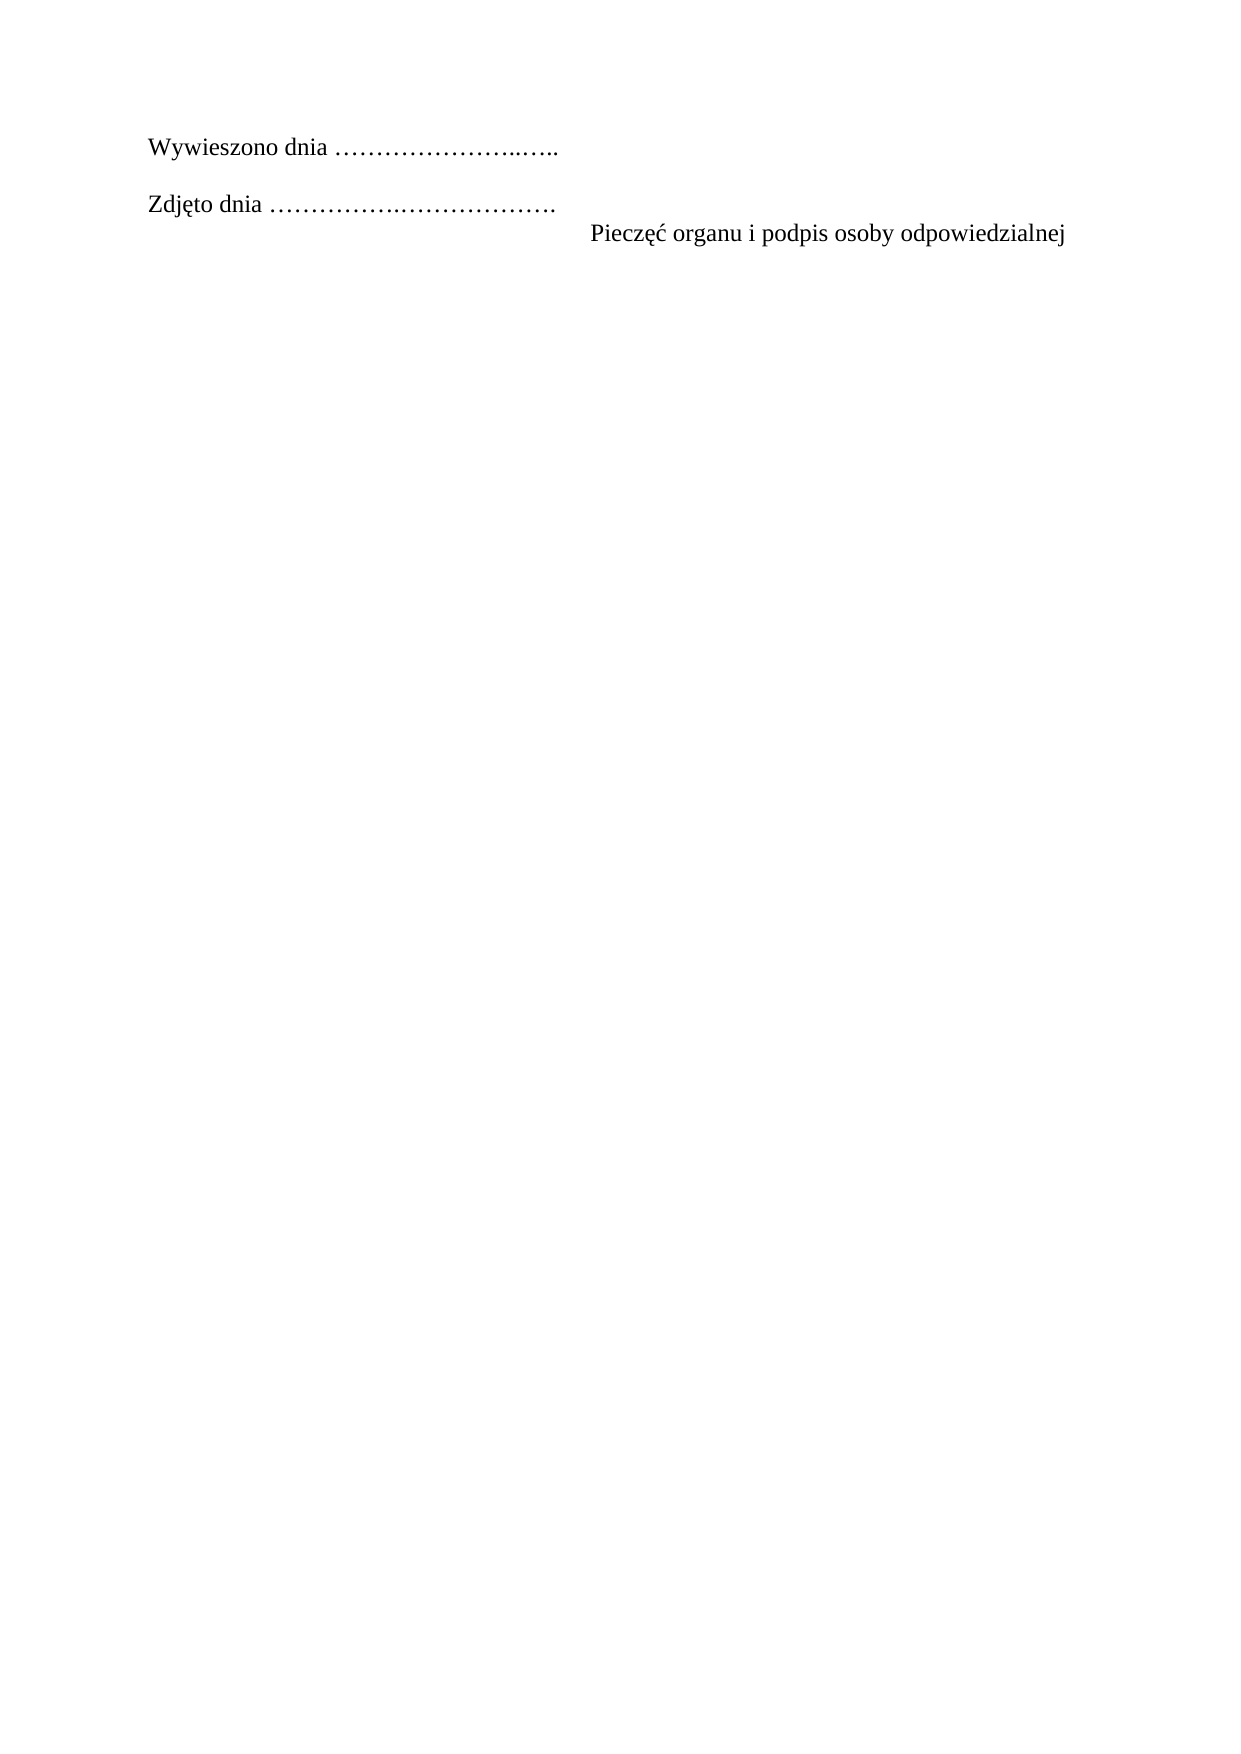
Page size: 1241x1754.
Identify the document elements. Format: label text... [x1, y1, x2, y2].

text Zdjęto dnia …………….………………. [148, 189, 1092, 218]
text Wywieszono dnia …………………..….. [148, 132, 1092, 161]
text Pieczęć organu i podpis osoby odpowiedzialnej [516, 218, 1092, 247]
